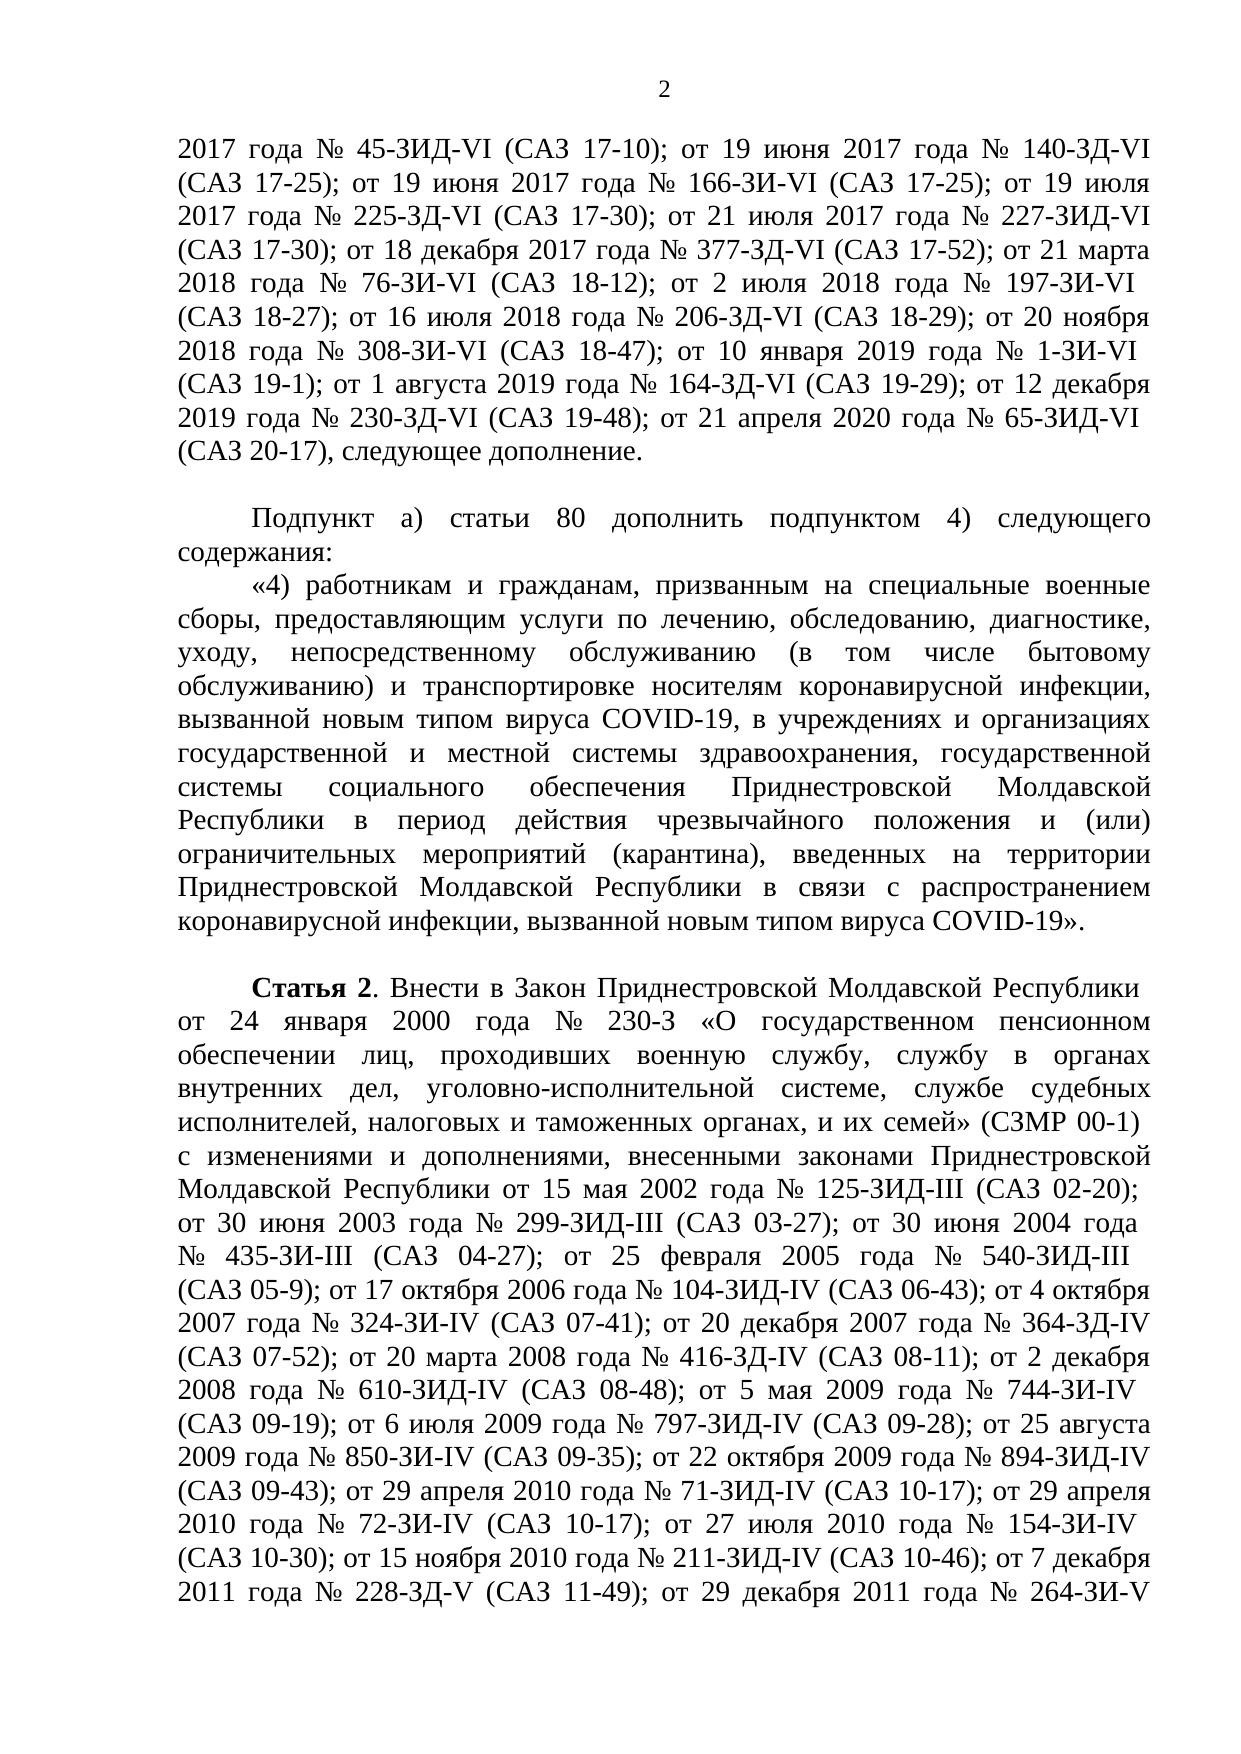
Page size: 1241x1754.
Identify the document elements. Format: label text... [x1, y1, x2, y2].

text Подпункт а) статьи 80 дополнить подпунктом 4) следующего содержания: [177, 500, 1152, 567]
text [177, 970, 1152, 1607]
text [177, 131, 1152, 467]
text «4) работникам и гражданам, призванным на специальные военные сборы, предоставляющим услуги по лечению, обследованию, диагностике, уходу, непосредственному обслуживанию (в том числе бытовому обслуживанию) и транспортировке носителям коронавирусной инфекции, вызванной новым типом вируса COVID-19, в учреждениях и организациях государственной и местной системы здравоохранения, государственной системы социального обеспечения Приднестровской Молдавской Республики в период действия чрезвычайного положения и (или) ограничительных мероприятий (карантина), введенных на территории Приднестровской Молдавской Республики в связи с распространением коронавирусной инфекции, вызванной новым типом вируса COVID-19». [177, 567, 1152, 936]
